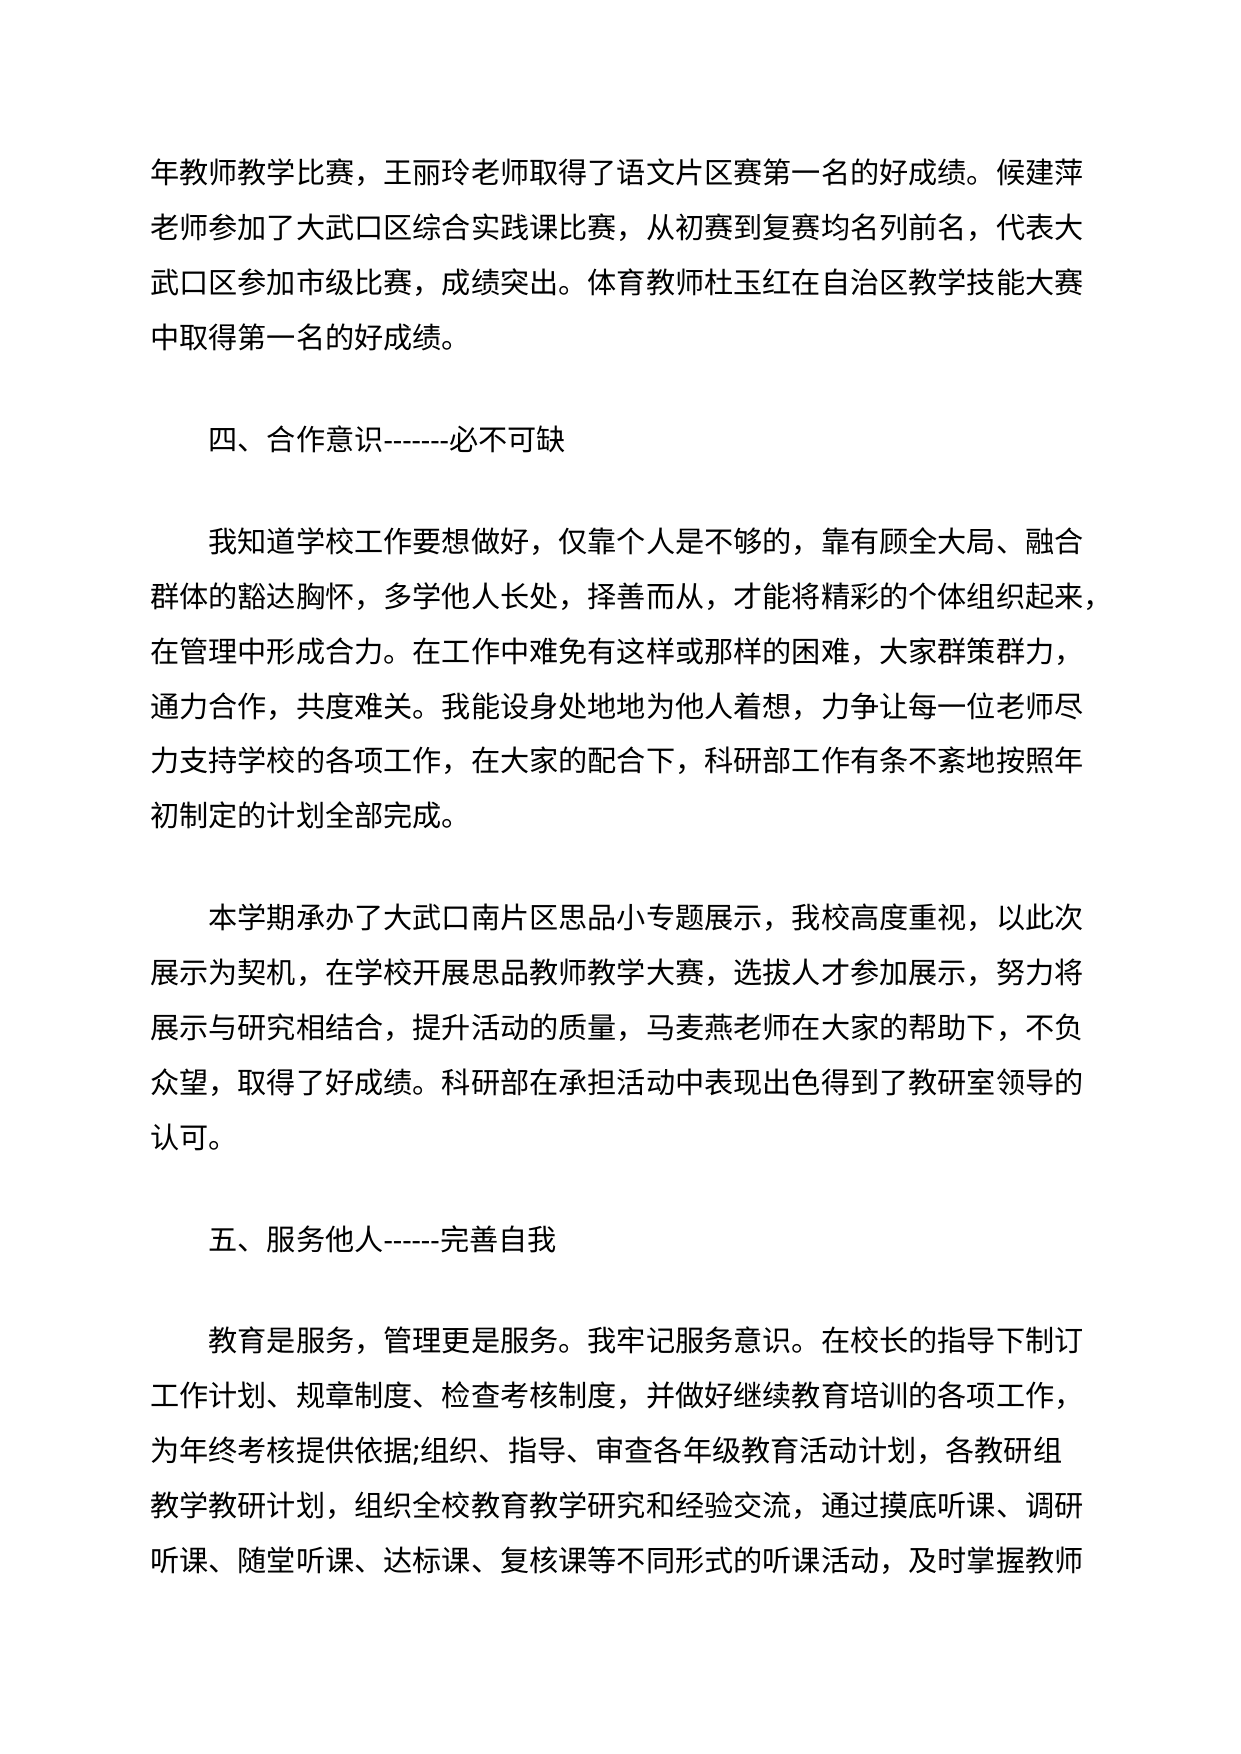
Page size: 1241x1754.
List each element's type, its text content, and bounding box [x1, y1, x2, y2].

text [150, 1318, 1090, 1580]
text 五、服务他人------完善自我 [150, 1216, 1090, 1258]
text 本学期承办了大武口南片区思品小专题展示，我校高度重视，以此次展示为契机，在学校开展思品教师教学大赛，选拔人才参加展示，努力将展示与研究相结合，提升活动的质量，马麦燕老师在大家的帮助下，不负众望，取得了好成绩。科研部在承担活动中表现出色得到了教研室领导的认可。 [150, 895, 1090, 1157]
text 我知道学校工作要想做好，仅靠个人是不够的，靠有顾全大局、融合群体的豁达胸怀，多学他人长处，择善而从，才能将精彩的个体组织起来，在管理中形成合力。在工作中难免有这样或那样的困难，大家群策群力，通力合作，共度难关。我能设身处地地为他人着想，力争让每一位老师尽力支持学校的各项工作，在大家的配合下，科研部工作有条不紊地按照年初制定的计划全部完成。 [150, 518, 1090, 835]
text 四、合作意识-------必不可缺 [150, 416, 1090, 459]
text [150, 150, 1090, 357]
